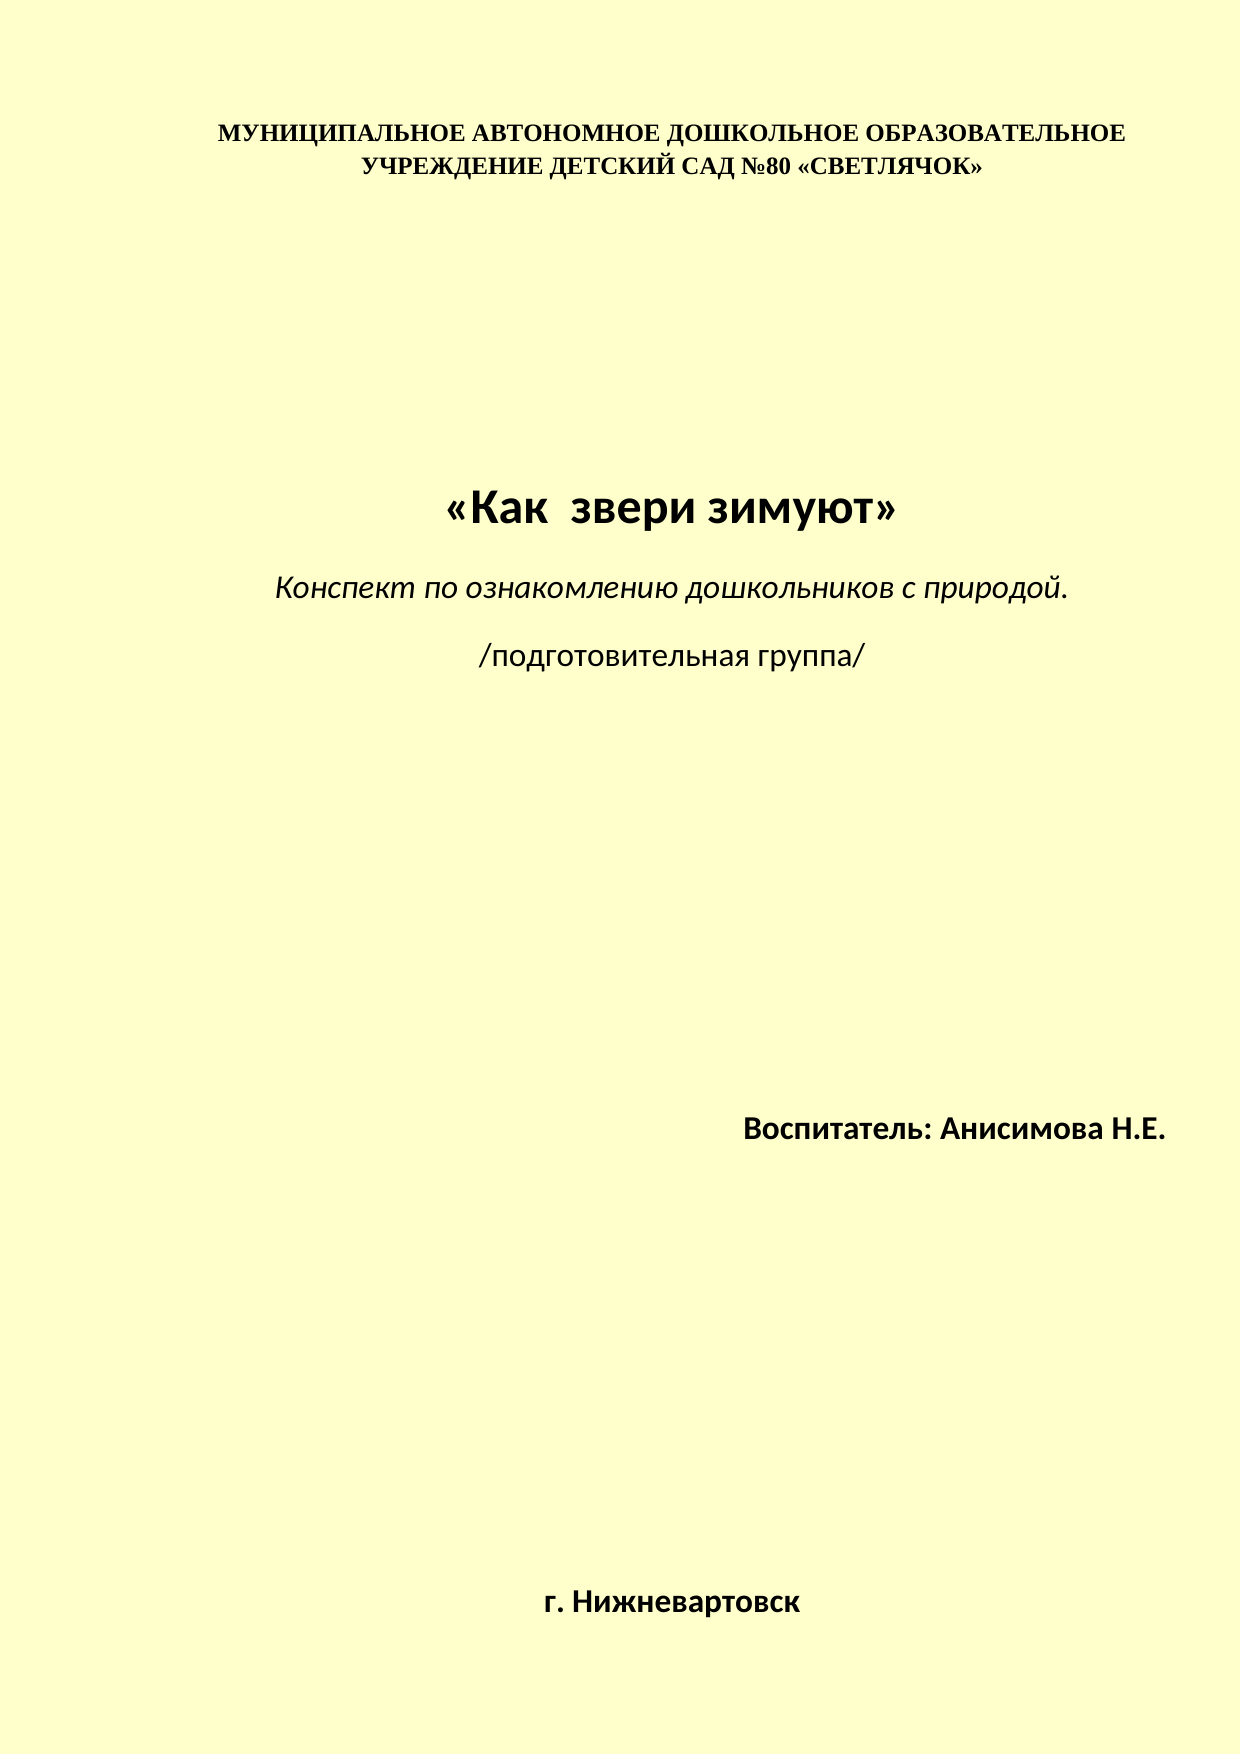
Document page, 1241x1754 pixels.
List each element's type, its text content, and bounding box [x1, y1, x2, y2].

text «Как звери зимуют» [177, 475, 1167, 536]
text Воспитатель: Анисимова Н.Е. [177, 1107, 1167, 1148]
text г. Нижневартовск [177, 1580, 1167, 1621]
text /подготовительная группа/ [177, 634, 1167, 675]
text МУНИЦИПАЛЬНОЕ АВТОНОМНОЕ ДОШКОЛЬНОЕ ОБРАЗОВАТЕЛЬНОЕ УЧРЕЖДЕНИЕ ДЕТСКИЙ САД №80 «СВЕТЛЯЧОК» [177, 118, 1167, 180]
text Конспект по ознакомлению дошкольников с природой. [177, 566, 1167, 607]
